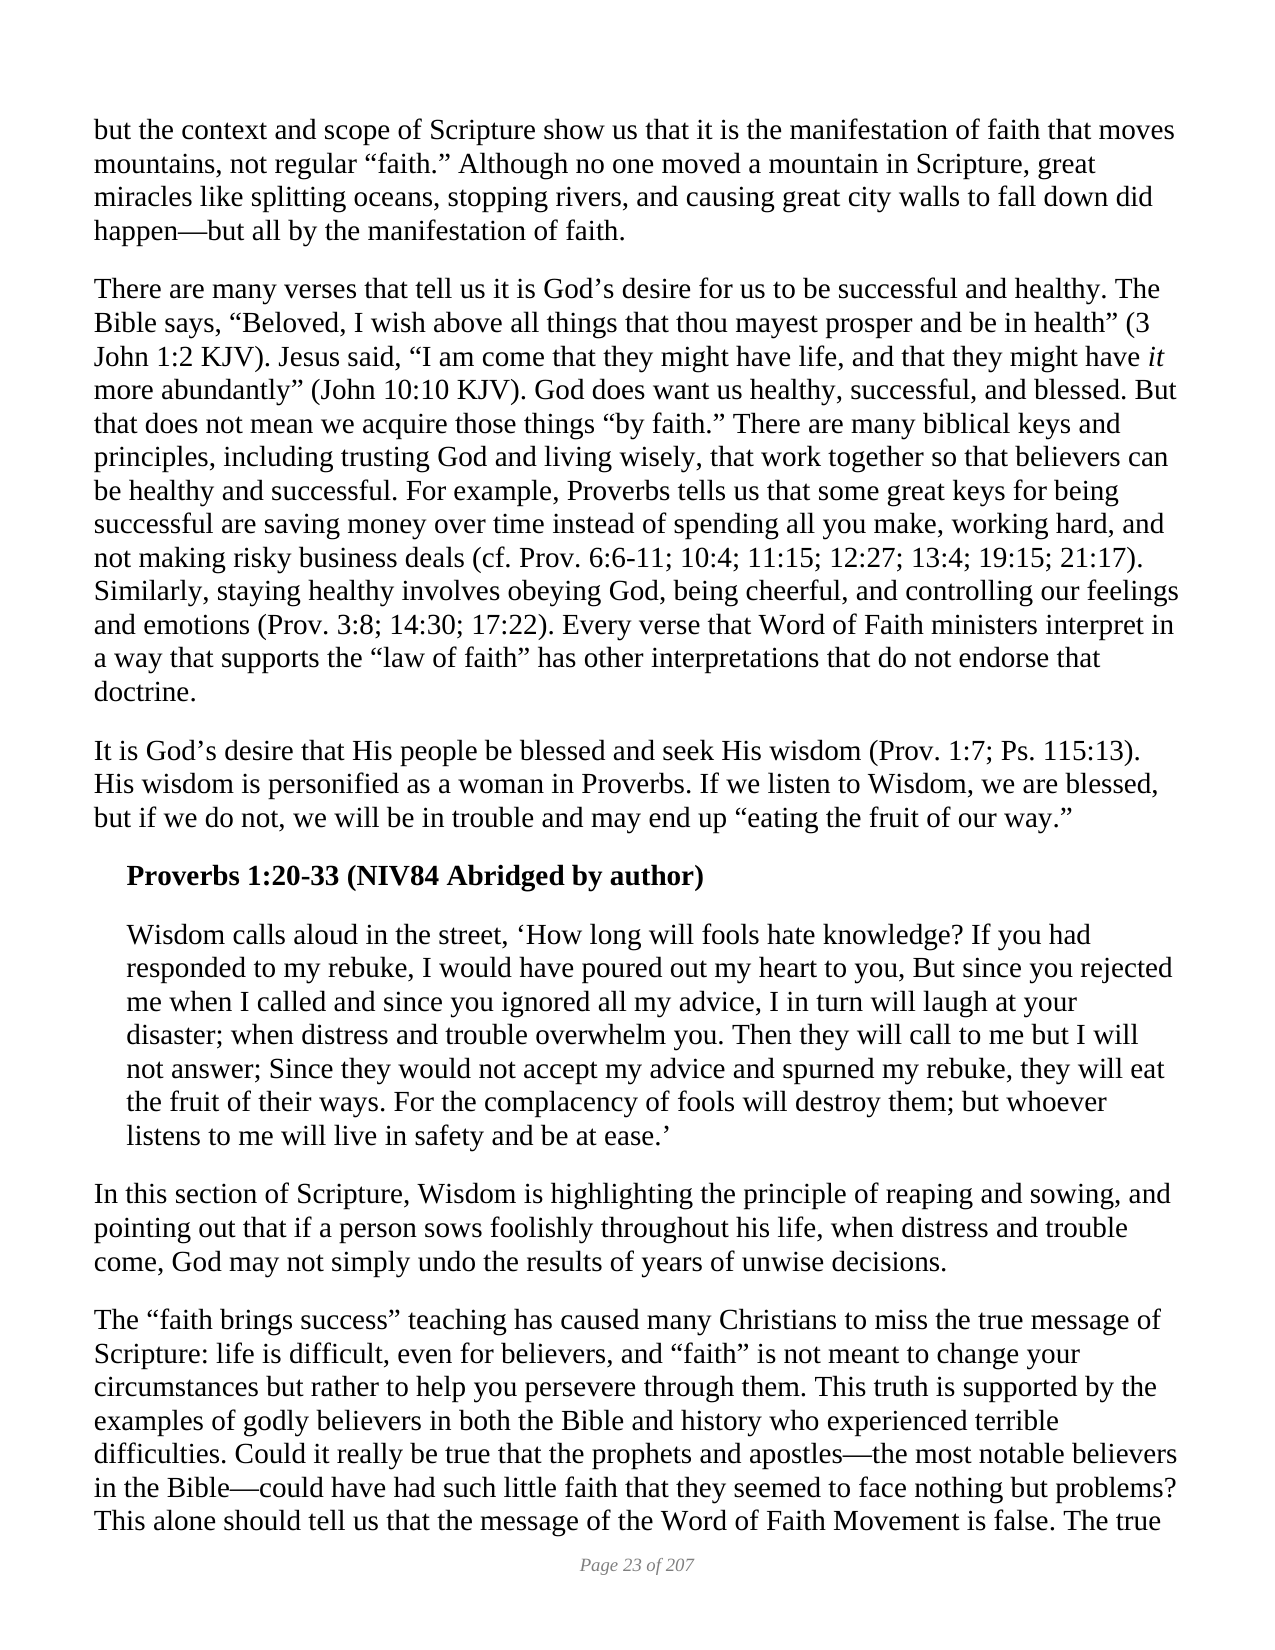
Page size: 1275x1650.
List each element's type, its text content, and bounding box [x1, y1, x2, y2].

text It is God’s desire that His people be blessed and seek His wisdom (Prov. 1:7; Ps. 115:13). His wisdom is personified as a woman in Proverbs. If we listen to Wisdom, we are blessed, but if we do not, we will be in trouble and may end up “eating the fruit of our way.” [94, 733, 1181, 833]
text In this section of Scripture, Wisdom is highlighting the principle of reaping and sowing, and pointing out that if a person sows foolishly throughout his life, when distress and trouble come, God may not simply undo the results of years of unwise decisions. [94, 1177, 1181, 1277]
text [94, 1302, 1181, 1537]
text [94, 112, 1181, 247]
text Wisdom calls aloud in the street, ‘How long will fools hate knowledge? If you had responded to my rebuke, I would have poured out my heart to you, But since you rejected me when I called and since you ignored all my advice, I in turn will laugh at your disaster; when distress and trouble overwhelm you. Then they will call to me but I will not answer; Since they would not accept my advice and spurned my rebuke, they will eat the fruit of their ways. For the complacency of fools will destroy them; but whoever listens to me will live in safety and be at ease.’ [126, 917, 1181, 1152]
text There are many verses that tell us it is God’s desire for us to be successful and healthy. The Bible says, “Beloved, I wish above all things that thou mayest prosper and be in health” (3 John 1:2 KJV). Jesus said, “I am come that they might have life, and that they might have it more abundantly” (John 10:10 KJV). God does want us healthy, successful, and blessed. But that does not mean we acquire those things “by faith.” There are many biblical keys and principles, including trusting God and living wisely, that work together so that believers can be healthy and successful. For example, Proverbs tells us that some great keys for being successful are saving money over time instead of spending all you make, working hard, and not making risky business deals (cf. Prov. 6:6-11; 10:4; 11:15; 12:27; 13:4; 19:15; 21:17). Similarly, staying healthy involves obeying God, being cheerful, and controlling our feelings and emotions (Prov. 3:8; 14:30; 17:22). Every verse that Word of Faith ministers interpret in a way that supports the “law of faith” has other interpretations that do not endorse that doctrine. [94, 272, 1181, 708]
text Proverbs 1:20-33 (NIV84 Abridged by author) [126, 858, 1181, 892]
